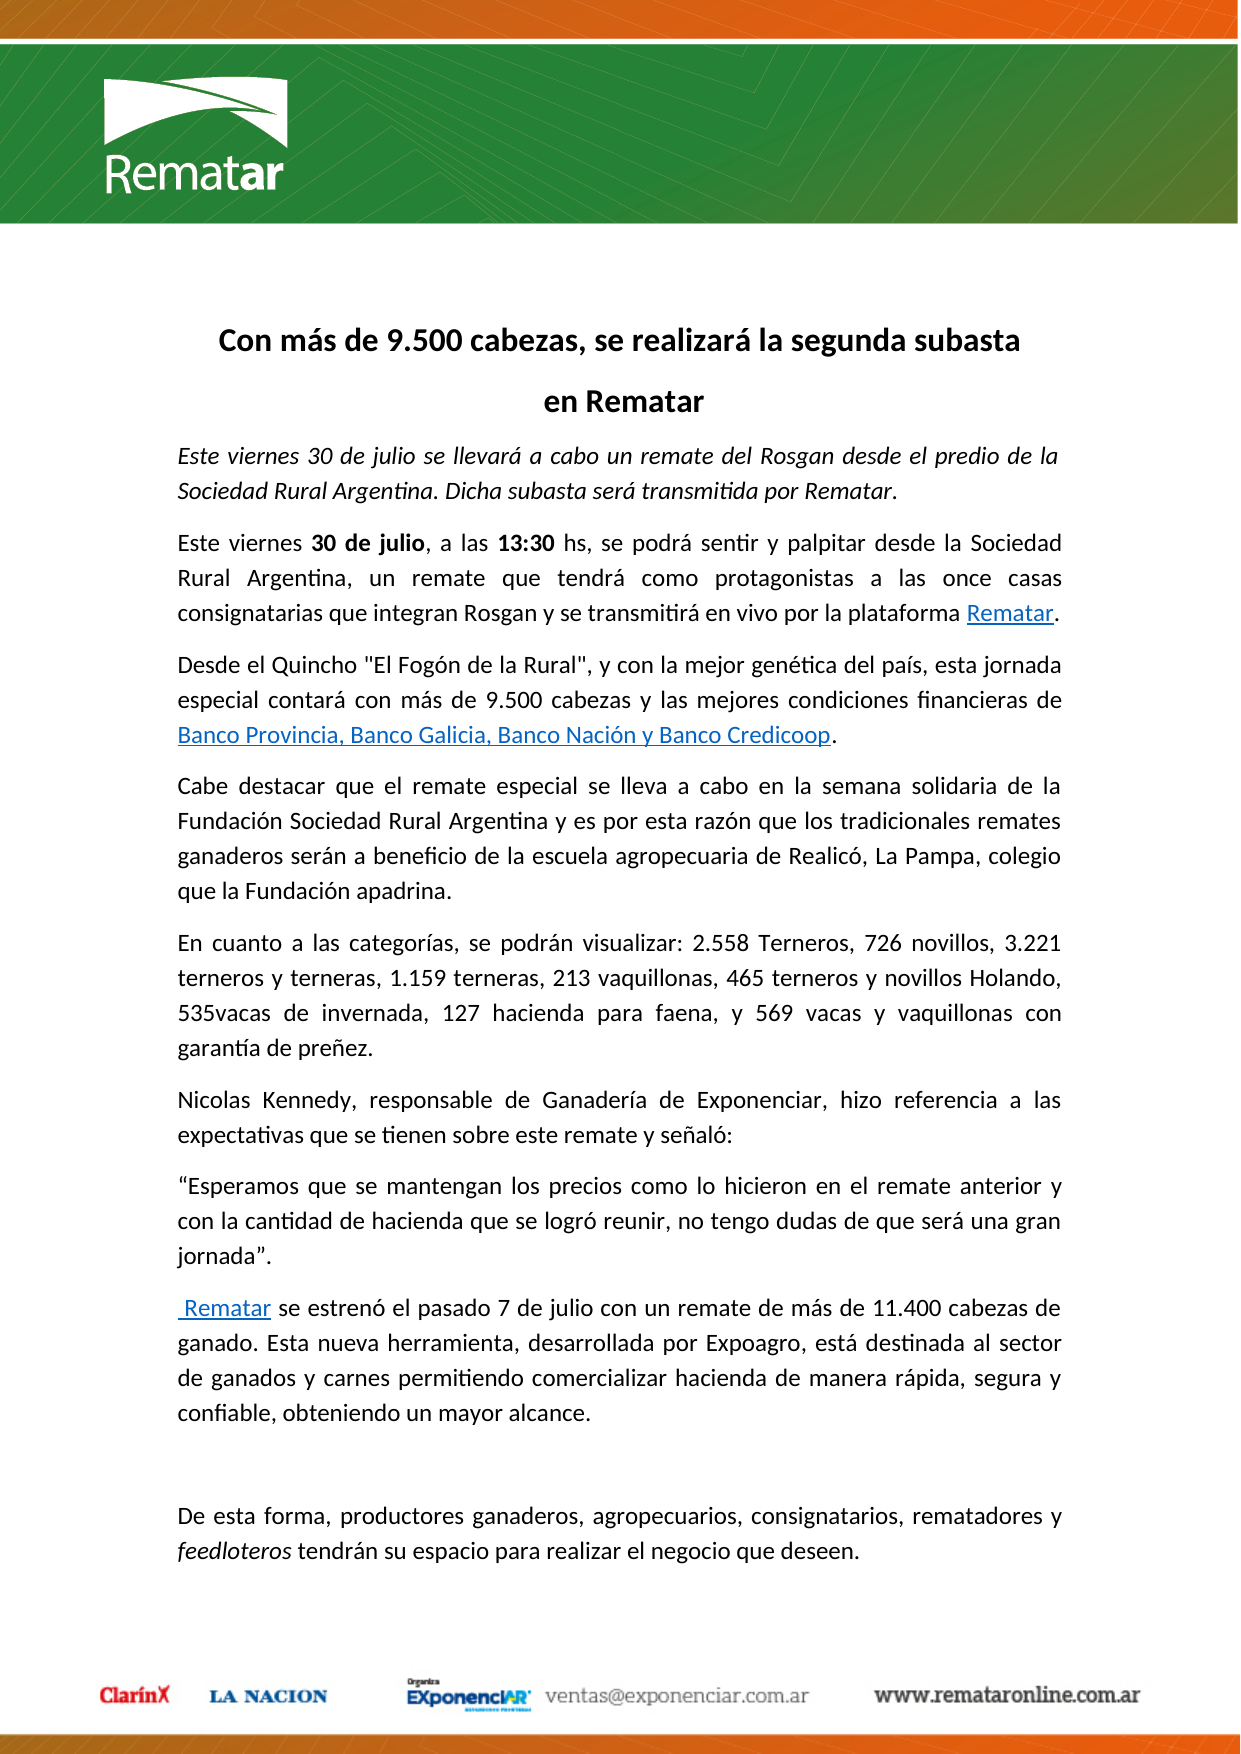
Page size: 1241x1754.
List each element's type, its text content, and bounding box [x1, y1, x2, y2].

text Este viernes 30 de julio, a las 13:30 hs, se podrá sentir y palpitar desde la Sociedad Rural Argentina, un remate que tendrá como protagonistas a las once casas consignatarias que integran Rosgan y se transmitirá en vivo por la plataforma Rematar. [177, 527, 1063, 628]
text “Esperamos que se mantengan los precios como lo hicieron en el remate anterior y con la cantidad de hacienda que se logró reunir, no tengo dudas de que será una gran jornada”. [177, 1170, 1063, 1271]
text Con más de 9.500 cabezas, se realizará la segunda subasta [177, 319, 1063, 360]
text Cabe destacar que el remate especial se lleva a cabo en la semana solidaria de la Fundación Sociedad Rural Argentina y es por esta razón que los tradicionales remates ganaderos serán a beneficio de la escuela agropecuaria de Realicó, La Pampa, colegio que la Fundación apadrina. [177, 770, 1063, 906]
text En cuanto a las categorías, se podrán visualizar: 2.558 Terneros, 726 novillos, 3.221 terneros y terneras, 1.159 terneras, 213 vaquillonas, 465 terneros y novillos Holando, 535vacas de invernada, 127 hacienda para faena, y 569 vacas y vaquillonas con garantía de preñez. [177, 927, 1063, 1063]
text en Rematar [177, 380, 1063, 421]
text Rematar se estrenó el pasado 7 de julio con un remate de más de 11.400 cabezas de ganado. Esta nueva herramienta, desarrollada por Expoagro, está destinada al sector de ganados y carnes permitiendo comercializar hacienda de manera rápida, segura y confiable, obteniendo un mayor alcance. [177, 1292, 1063, 1428]
picture [0, 0, 1238, 226]
text De esta forma, productores ganaderos, agropecuarios, consignatarios, rematadores y feedloteros tendrán su espacio para realizar el negocio que deseen. [177, 1500, 1063, 1566]
text Desde el Quincho "El Fogón de la Rural", y con la mejor genética del país, esta jornada especial contará con más de 9.500 cabezas y las mejores condiciones financieras de Banco Provincia, Banco Galicia, Banco Nación y Banco Credicoop. [177, 649, 1063, 749]
picture [0, 1656, 1241, 1754]
text Nicolas Kennedy, responsable de Ganadería de Exponenciar, hizo referencia a las expectativas que se tienen sobre este remate y señaló: [177, 1084, 1063, 1149]
text Este viernes 30 de julio se llevará a cabo un remate del Rosgan desde el predio de la Sociedad Rural Argentina. Dicha subasta será transmitida por Rematar. [177, 440, 1063, 506]
